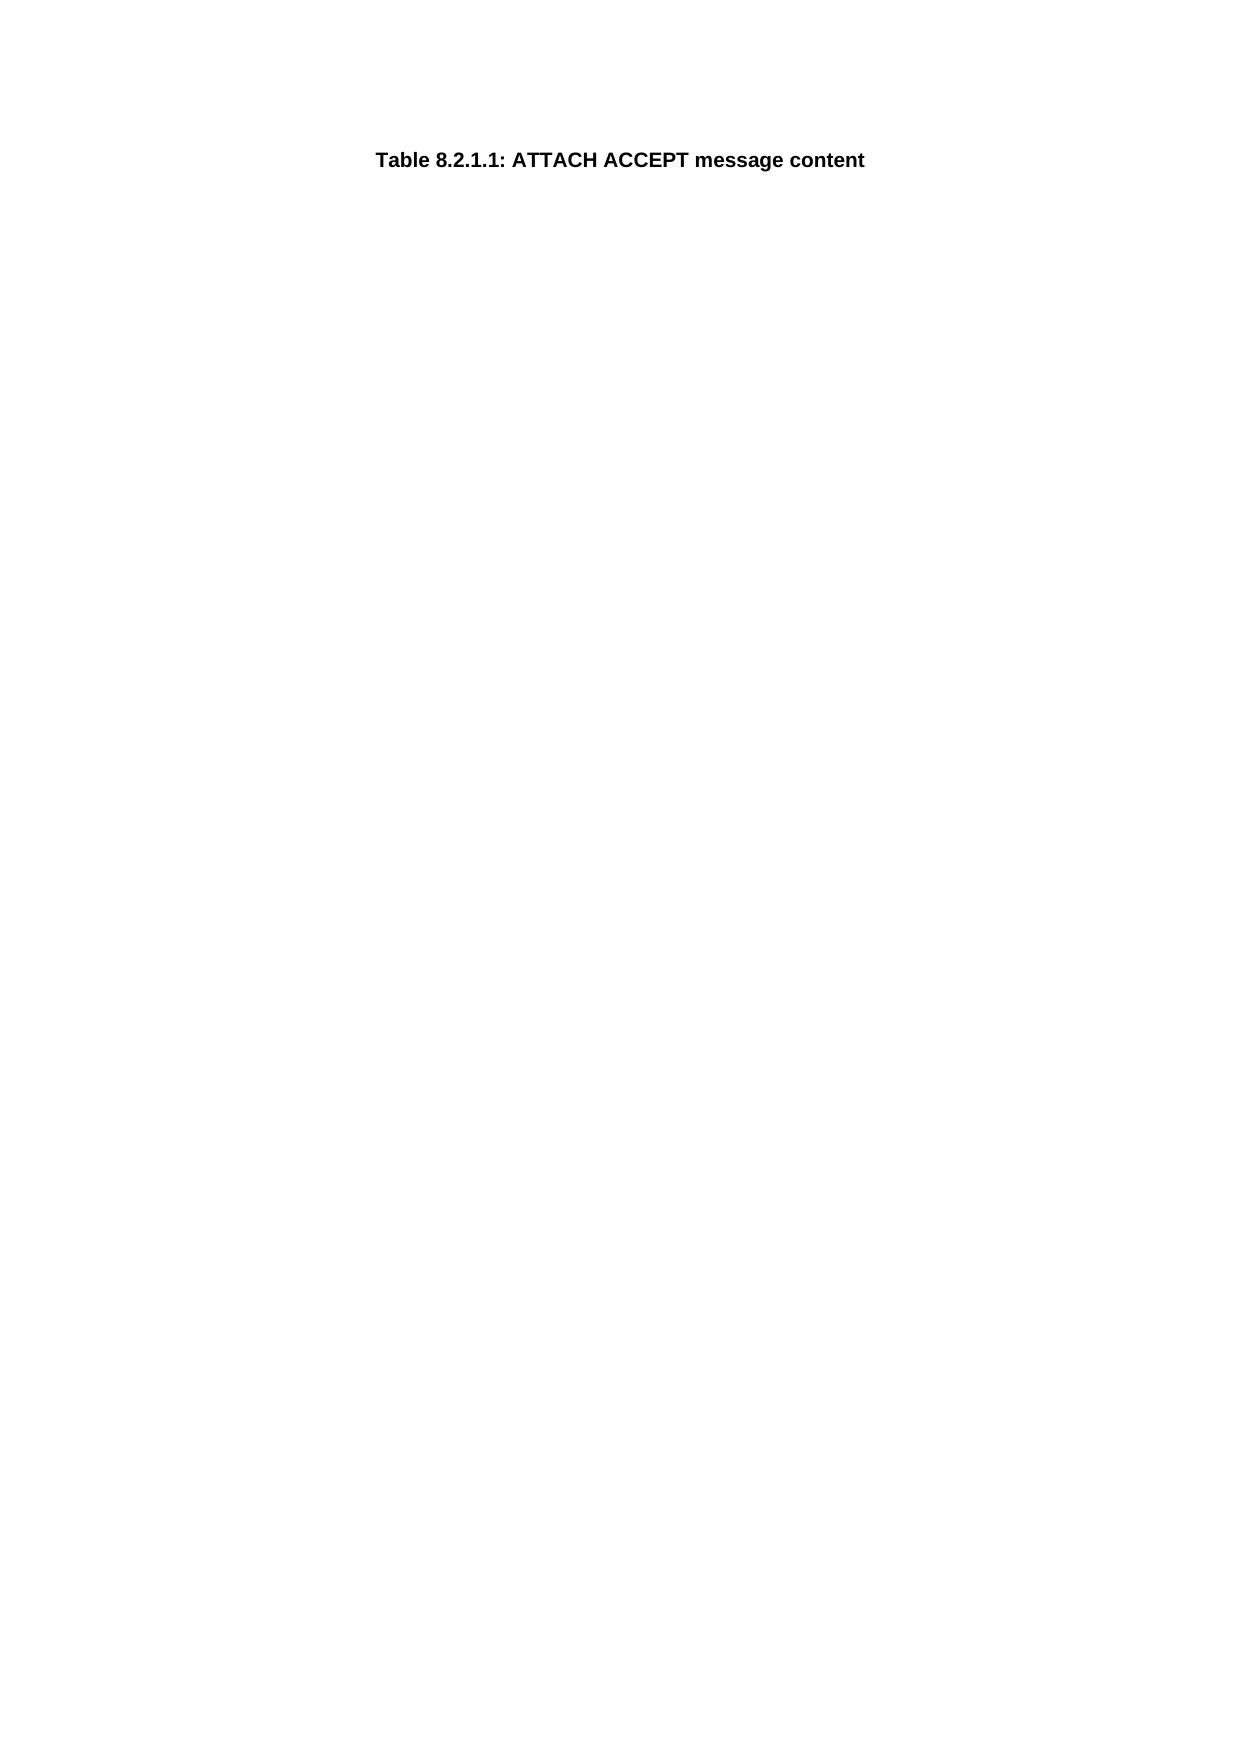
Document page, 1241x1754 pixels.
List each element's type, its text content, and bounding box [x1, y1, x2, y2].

text Table 8.2.1.1: ATTACH ACCEPT message content [118, 148, 1122, 172]
